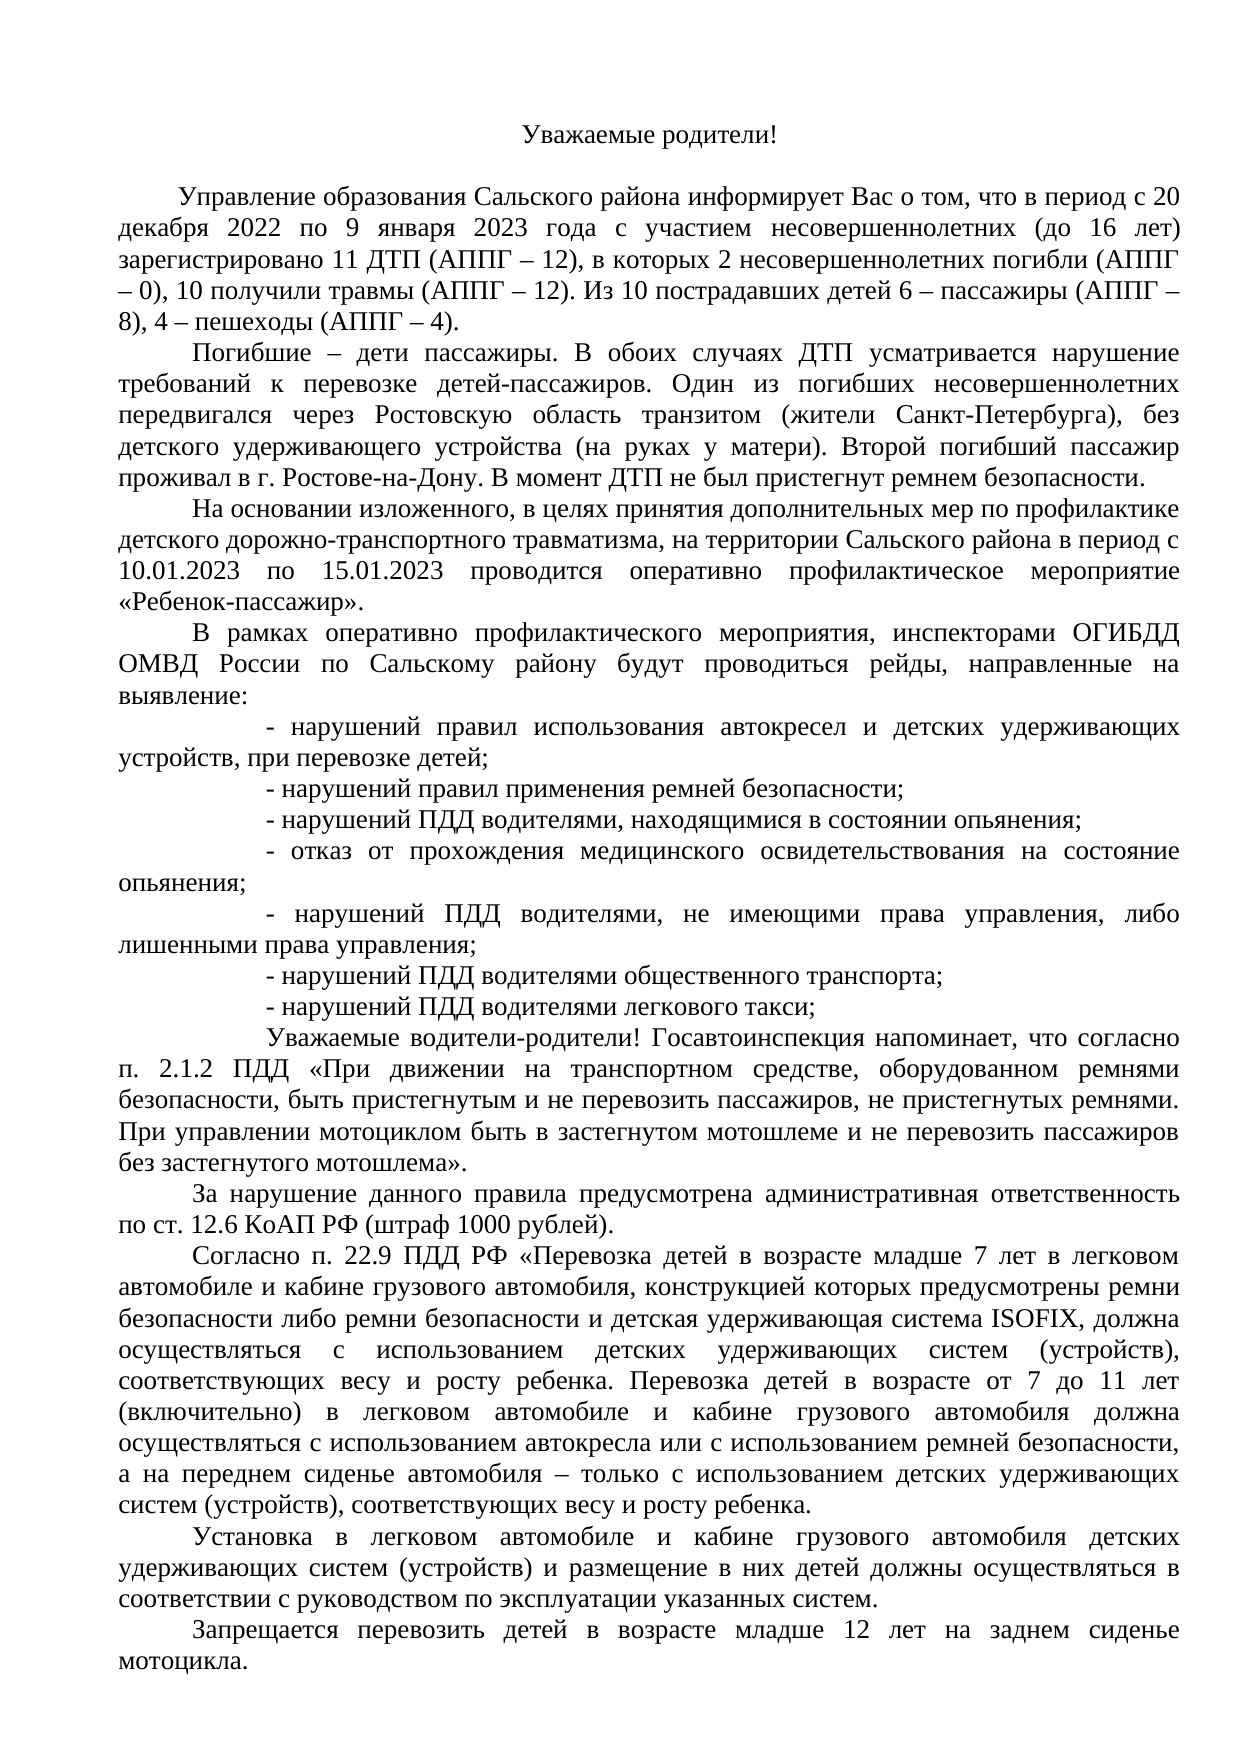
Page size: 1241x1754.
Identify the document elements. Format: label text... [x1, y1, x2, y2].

text Согласно п. 22.9 ПДД РФ «Перевозка детей в возрасте младше 7 лет в легковом автомобиле и кабине грузового автомобиля, конструкцией которых предусмотрены ремни безопасности либо ремни безопасности и детская удерживающая система ISOFIX, должна осуществляться с использованием детских удерживающих систем (устройств), соответствующих весу и росту ребенка. Перевозка детей в возрасте от 7 до 11 лет (включительно) в легковом автомобиле и кабине грузового автомобиля должна осуществляться с использованием автокресла или с использованием ремней безопасности, а на переднем сиденье автомобиля – только с использованием детских удерживающих систем (устройств), соответствующих весу и росту ребенка. [118, 1239, 1181, 1520]
text На основании изложенного, в целях принятия дополнительных мер по профилактике детского дорожно-транспортного травматизма, на территории Сальского района в период с 10.01.2023 по 15.01.2023 проводится оперативно профилактическое мероприятие «Ребенок-пассажир». [118, 492, 1181, 616]
text - нарушений правил использования автокресел и детских удерживающих устройств, при перевозке детей; [118, 710, 1181, 772]
text Погибшие – дети пассажиры. В обоих случаях ДТП усматривается нарушение требований к перевозке детей-пассажиров. Один из погибших несовершеннолетних передвигался через Ростовскую область транзитом (жители Санкт-Петербурга), без детского удерживающего устройства (на руках у матери). Второй погибший пассажир проживал в г. Ростове-на-Дону. В момент ДТП не был пристегнут ремнем безопасности. [118, 336, 1181, 492]
text - нарушений ПДД водителями легкового такси; [118, 990, 1181, 1021]
text За нарушение данного правила предусмотрена административная ответственность по ст. 12.6 КоАП РФ (штраф 1000 рублей). [118, 1177, 1181, 1239]
text В рамках оперативно профилактического мероприятия, инспекторами ОГИБДД ОМВД России по Сальскому району будут проводиться рейды, направленные на выявление: [118, 616, 1181, 710]
text - нарушений ПДД водителями общественного транспорта; [118, 959, 1181, 990]
text Управление образования Сальского района информирует Вас о том, что в период с 20 декабря 2022 по 9 января 2023 года с участием несовершеннолетних (до 16 лет) зарегистрировано 11 ДТП (АППГ – 12), в которых 2 несовершеннолетних погибли (АППГ – 0), 10 получили травмы (АППГ – 12). Из 10 пострадавших детей 6 – пассажиры (АППГ – 8), 4 – пешеходы (АППГ – 4). [118, 180, 1181, 336]
text - нарушений ПДД водителями, не имеющими права управления, либо лишенными права управления; [118, 897, 1181, 959]
text - нарушений правил применения ремней безопасности; [118, 772, 1181, 803]
text - нарушений ПДД водителями, находящимися в состоянии опьянения; [118, 803, 1181, 834]
text - отказ от прохождения медицинского освидетельствования на состояние опьянения; [118, 834, 1181, 897]
text Установка в легковом автомобиле и кабине грузового автомобиля детских удерживающих систем (устройств) и размещение в них детей должны осуществляться в соответствии с руководством по эксплуатации указанных систем. [118, 1520, 1181, 1613]
text Уважаемые водители-родители! Госавтоинспекция напоминает, что согласно п. 2.1.2 ПДД «При движении на транспортном средстве, оборудованном ремнями безопасности, быть пристегнутым и не перевозить пассажиров, не пристегнутых ремнями. При управлении мотоциклом быть в застегнутом мотошлеме и не перевозить пассажиров без застегнутого мотошлема». [118, 1021, 1181, 1177]
text Запрещается перевозить детей в возрасте младше 12 лет на заднем сиденье мотоцикла. [118, 1613, 1181, 1675]
text Уважаемые родители! [118, 118, 1181, 149]
